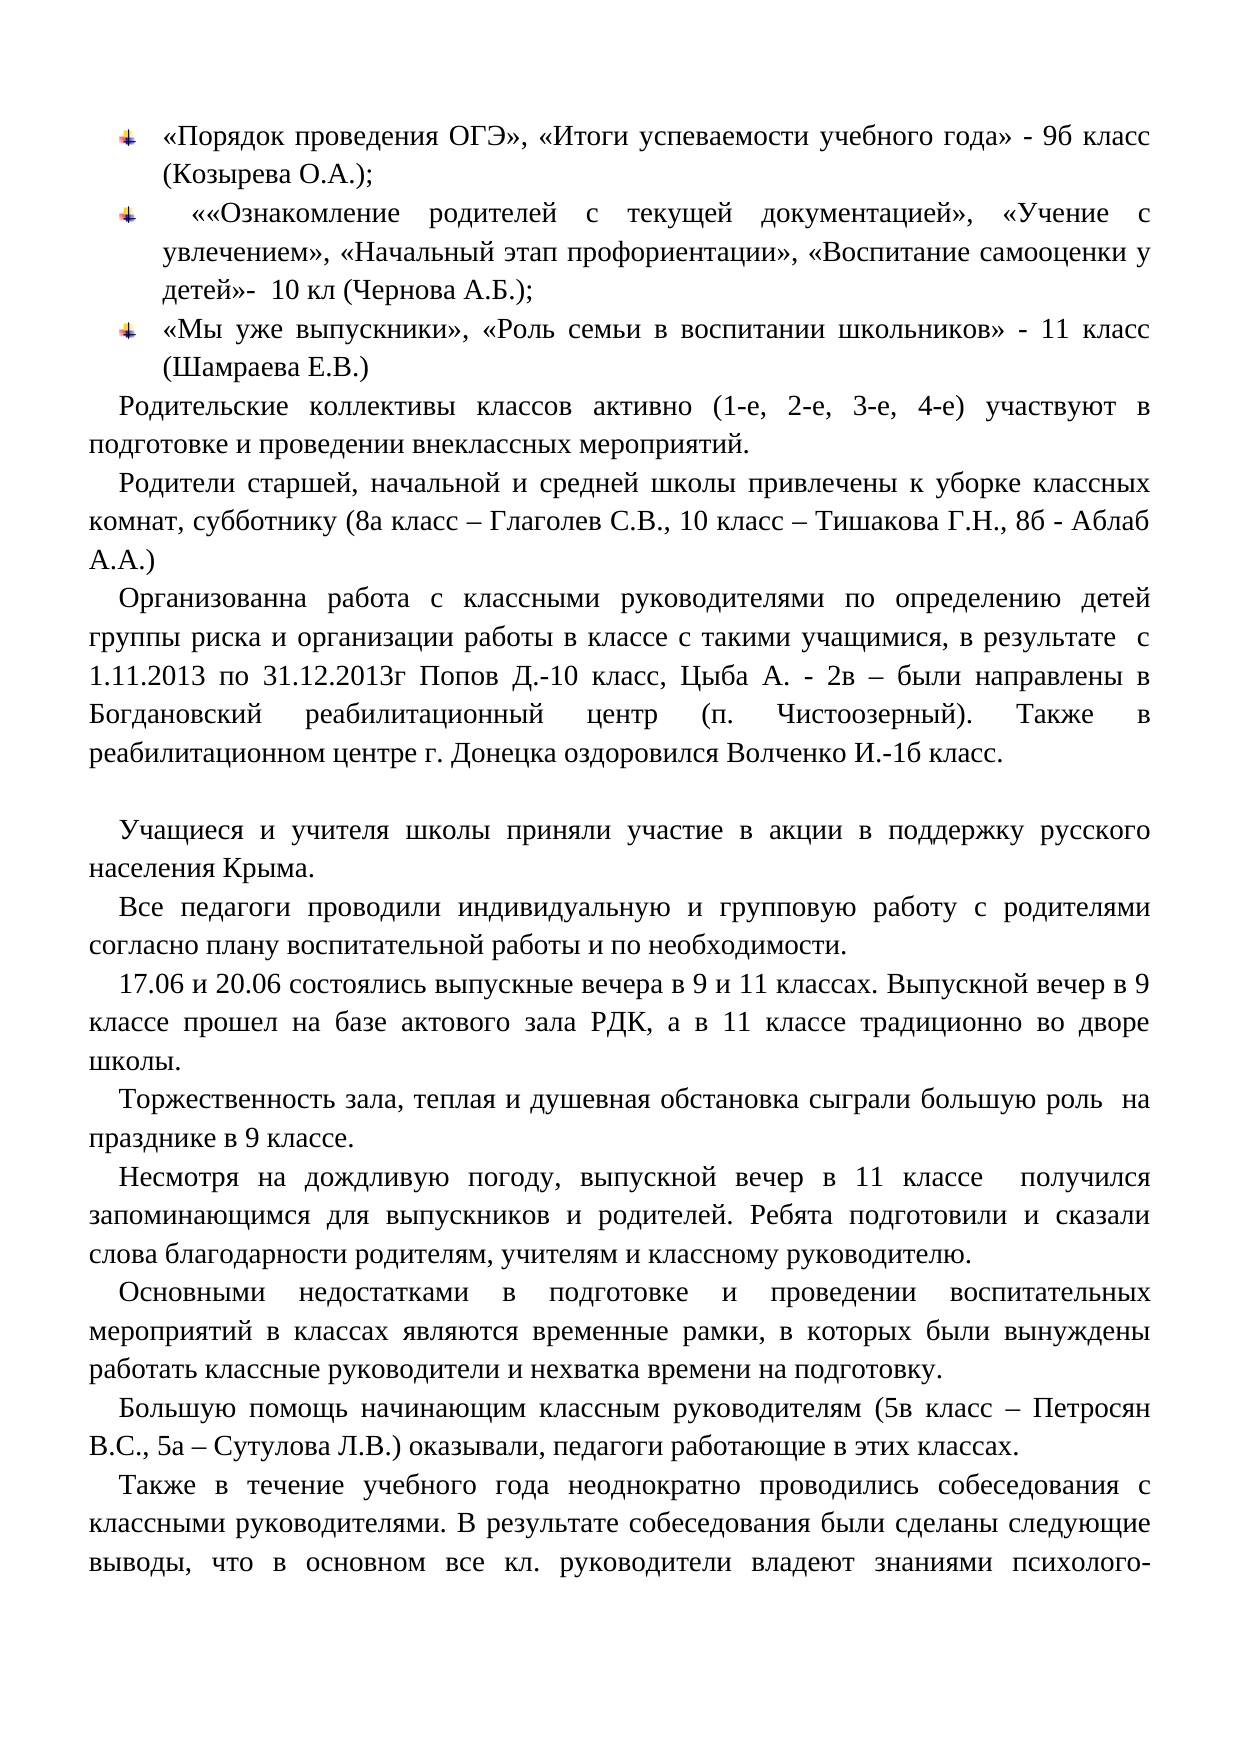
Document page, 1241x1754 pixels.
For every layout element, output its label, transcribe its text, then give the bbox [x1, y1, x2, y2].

picture [119, 321, 136, 339]
picture [119, 128, 136, 146]
text Основными недостатками в подготовке и проведении воспитательных мероприятий в классах являются временные рамки, в которых были вынуждены работать классные руководители и нехватка времени на подготовку. [89, 1274, 1152, 1385]
list «Мы уже выпускники», «Роль семьи в воспитании школьников» - 11 класс (Шамраева Е.В.) [118, 311, 1152, 383]
text Все педагоги проводили индивидуальную и групповую работу с родителями согласно плану воспитательной работы и по необходимости. [89, 889, 1152, 961]
text Родители старшей, начальной и средней школы привлечены к уборке классных комнат, субботнику (8а класс – Глаголев С.В., 10 класс – Тишакова Г.Н., 8б - Аблаб А.А.) [89, 465, 1152, 576]
picture [119, 205, 136, 223]
text Несмотря на дождливую погоду, выпускной вечер в 11 классе получился запоминающимся для выпускников и родителей. Ребята подготовили и сказали слова благодарности родителям, учителям и классному руководителю. [89, 1159, 1152, 1269]
text Организованна работа с классными руководителями по определению детей группы риска и организации работы в классе с такими учащимися, в результате с 1.11.2013 по 31.12.2013г Попов Д.-10 класс, Цыба А. - 2в – были направлены в Богдановский реабилитационный центр (п. Чистоозерный). Также в реабилитационном центре г. Донецка оздоровился Волченко И.-1б класс. [89, 581, 1152, 768]
text Большую помощь начинающим классным руководителям (5в класс – Петросян В.С., 5а – Сутулова Л.В.) оказывали, педагоги работающие в этих классах. [89, 1390, 1152, 1462]
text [89, 1467, 1152, 1578]
list ««Ознакомление родителей с текущей документацией», «Учение с увлечением», «Начальный этап профориентации», «Воспитание самооценки у детей»- 10 кл (Чернова А.Б.); [118, 195, 1152, 306]
list «Порядок проведения ОГЭ», «Итоги успеваемости учебного года» - 9б класс (Козырева О.А.); [118, 118, 1152, 190]
text Учащиеся и учителя школы приняли участие в акции в поддержку русского населения Крыма. [89, 812, 1152, 884]
text Торжественность зала, теплая и душевная обстановка сыграли большую роль на празднике в 9 классе. [89, 1082, 1152, 1154]
text 17.06 и 20.06 состоялись выпускные вечера в 9 и 11 классах. Выпускной вечер в 9 классе прошел на базе актового зала РДК, а в 11 классе традиционно во дворе школы. [89, 966, 1152, 1077]
text Родительские коллективы классов активно (1-е, 2-е, 3-е, 4-е) участвуют в подготовке и проведении внеклассных мероприятий. [89, 388, 1152, 460]
